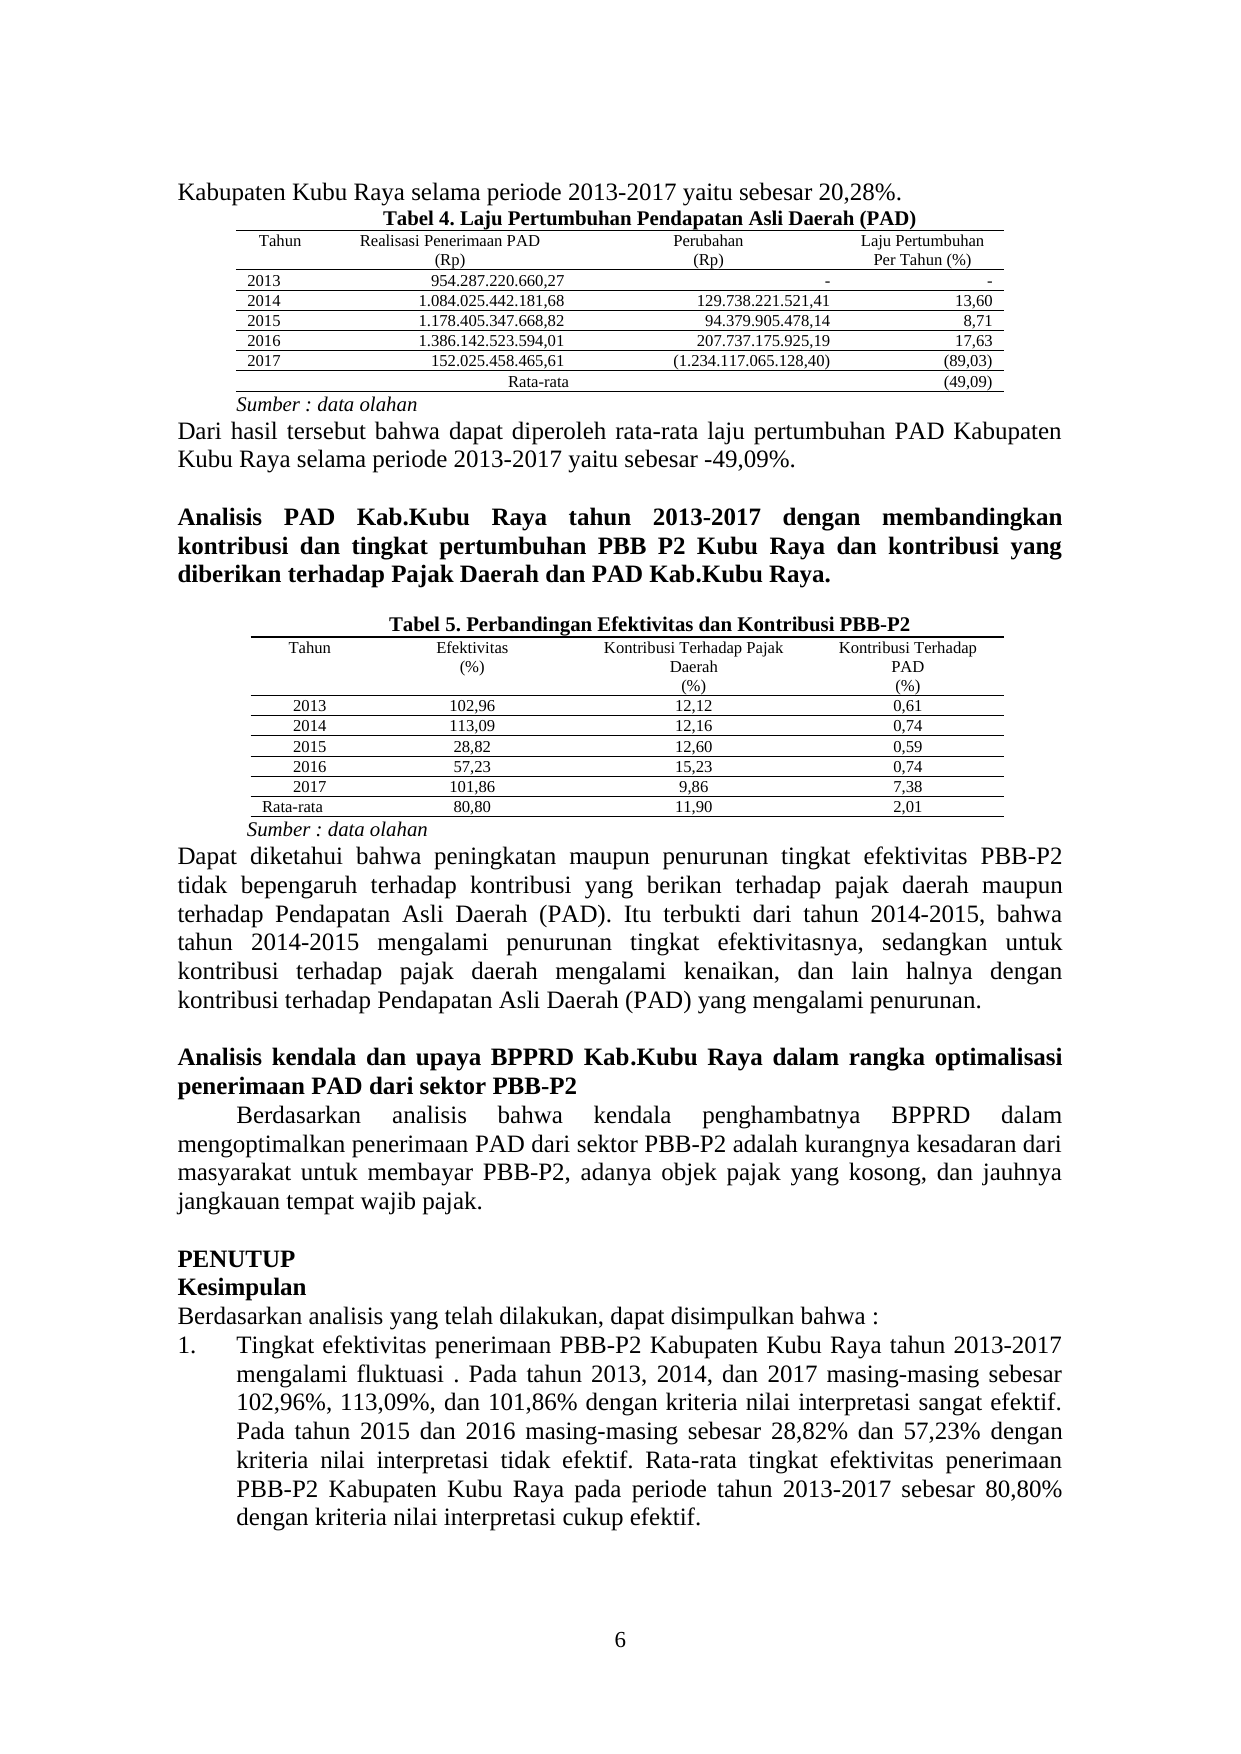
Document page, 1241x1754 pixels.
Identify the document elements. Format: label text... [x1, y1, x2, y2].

text Analisis PAD Kab.Kubu Raya tahun 2013-2017 dengan membandingkan kontribusi dan tingkat pertumbuhan PBB P2 Kubu Raya dan kontribusi yang diberikan terhadap Pajak Daerah dan PAD Kab.Kubu Raya. [177, 502, 1063, 588]
table_header Kontribusi Terhadap Pajak Daerah (%) [575, 638, 812, 695]
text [177, 177, 1063, 206]
table_cell 954.287.220.660,27 [324, 270, 575, 289]
table_cell 2015 [251, 736, 369, 756]
table_cell 207.737.175.925,19 [575, 331, 841, 350]
table_cell 2013 [251, 696, 369, 715]
table_cell 7,38 [812, 777, 1003, 796]
table_header Kontribusi Terhadap PAD (%) [812, 638, 1003, 695]
table_cell 8,71 [841, 311, 1003, 330]
table_cell 2015 [236, 311, 324, 330]
table_cell Rata-rata [251, 797, 369, 816]
table_cell 129.738.221.521,41 [575, 291, 841, 310]
table_cell - [575, 270, 841, 289]
table_cell 2014 [236, 291, 324, 310]
table_cell 11,90 [575, 797, 812, 816]
table_cell Rata-rata [236, 371, 841, 391]
table_cell 12,12 [575, 696, 812, 715]
text Sumber : data olahan [177, 817, 1063, 841]
text Dapat diketahui bahwa peningkatan maupun penurunan tingkat efektivitas PBB-P2 tidak bepengaruh terhadap kontribusi yang berikan terhadap pajak daerah maupun terhadap Pendapatan Asli Daerah (PAD). Itu terbukti dari tahun 2014-2015, bahwa tahun 2014-2015 mengalami penurunan tingkat efektivitasnya, sedangkan untuk kontribusi terhadap pajak daerah mengalami kenaikan, dan lain halnya dengan kontribusi terhadap Pendapatan Asli Daerah (PAD) yang mengalami penurunan. [177, 841, 1063, 1014]
table_cell (49,09) [841, 371, 1003, 391]
table_cell 101,86 [369, 777, 575, 796]
table_header Laju Pertumbuhan Per Tahun (%) [841, 231, 1003, 269]
table_cell 2017 [251, 777, 369, 796]
table_cell 80,80 [369, 797, 575, 816]
table_cell 2016 [236, 331, 324, 350]
table_cell - [841, 270, 1003, 289]
table_cell 0,59 [812, 736, 1003, 756]
table_cell 0,61 [812, 696, 1003, 715]
table_cell 2014 [251, 716, 369, 735]
text Tabel 4. Laju Pertumbuhan Pendapatan Asli Daerah (PAD) [177, 206, 1063, 230]
table_cell 12,16 [575, 716, 812, 735]
table_cell 28,82 [369, 736, 575, 756]
table_header Tahun [251, 638, 369, 695]
table_cell 0,74 [812, 757, 1003, 776]
table_cell 152.025.458.465,61 [324, 351, 575, 370]
table_cell 9,86 [575, 777, 812, 796]
text Sumber : data olahan [236, 392, 1063, 416]
table_header Realisasi Penerimaan PAD (Rp) [324, 231, 575, 269]
table_cell 113,09 [369, 716, 575, 735]
table_cell 1.084.025.442.181,68 [324, 291, 575, 310]
list Tingkat efektivitas penerimaan PBB-P2 Kabupaten Kubu Raya tahun 2013-2017 mengalami fluktuasi . Pada tahun 2013, 2014, dan 2017 masing-masing sebesar 102,96%, 113,09%, dan 101,86% dengan kriteria nilai interpretasi sangat efektif. Pada tahun 2015 dan 2016 masing-masing sebesar 28,82% dan 57,23% dengan kriteria nilai interpretasi tidak efektif. Rata-rata tingkat efektivitas penerimaan PBB-P2 Kabupaten Kubu Raya pada periode tahun 2013-2017 sebesar 80,80% dengan kriteria nilai interpretasi cukup efektif. [177, 1330, 1063, 1531]
table_cell 15,23 [575, 757, 812, 776]
table_cell (89,03) [841, 351, 1003, 370]
table_cell 17,63 [841, 331, 1003, 350]
table_header Tahun [236, 231, 324, 269]
text Dari hasil tersebut bahwa dapat diperoleh rata-rata laju pertumbuhan PAD Kabupaten Kubu Raya selama periode 2013-2017 yaitu sebesar -49,09%. [177, 416, 1063, 473]
text Berdasarkan analisis bahwa kendala penghambatnya BPPRD dalam mengoptimalkan penerimaan PAD dari sektor PBB-P2 adalah kurangnya kesadaran dari masyarakat untuk membayar PBB-P2, adanya objek pajak yang kosong, dan jauhnya jangkauan tempat wajib pajak. [177, 1100, 1063, 1215]
subtitle PENUTUP [177, 1244, 1063, 1272]
table_cell 1.178.405.347.668,82 [324, 311, 575, 330]
table_cell 2016 [251, 757, 369, 776]
table_cell 2013 [236, 270, 324, 289]
table_cell 13,60 [841, 291, 1003, 310]
table_cell 1.386.142.523.594,01 [324, 331, 575, 350]
table_header Perubahan (Rp) [575, 231, 841, 269]
text Tabel 5. Perbandingan Efektivitas dan Kontribusi PBB-P2 [177, 612, 1063, 636]
table_cell 0,74 [812, 716, 1003, 735]
table_cell 94.379.905.478,14 [575, 311, 841, 330]
table_header Efektivitas (%) [369, 638, 575, 695]
text Berdasarkan analisis yang telah dilakukan, dapat disimpulkan bahwa : [177, 1301, 1063, 1330]
table_cell 102,96 [369, 696, 575, 715]
table_cell 2,01 [812, 797, 1003, 816]
text Kesimpulan [177, 1272, 1063, 1301]
table_cell 57,23 [369, 757, 575, 776]
table_cell 2017 [236, 351, 324, 370]
table_cell 12,60 [575, 736, 812, 756]
text Analisis kendala dan upaya BPPRD Kab.Kubu Raya dalam rangka optimalisasi penerimaan PAD dari sektor PBB-P2 [177, 1042, 1063, 1100]
table_cell (1.234.117.065.128,40) [575, 351, 841, 370]
